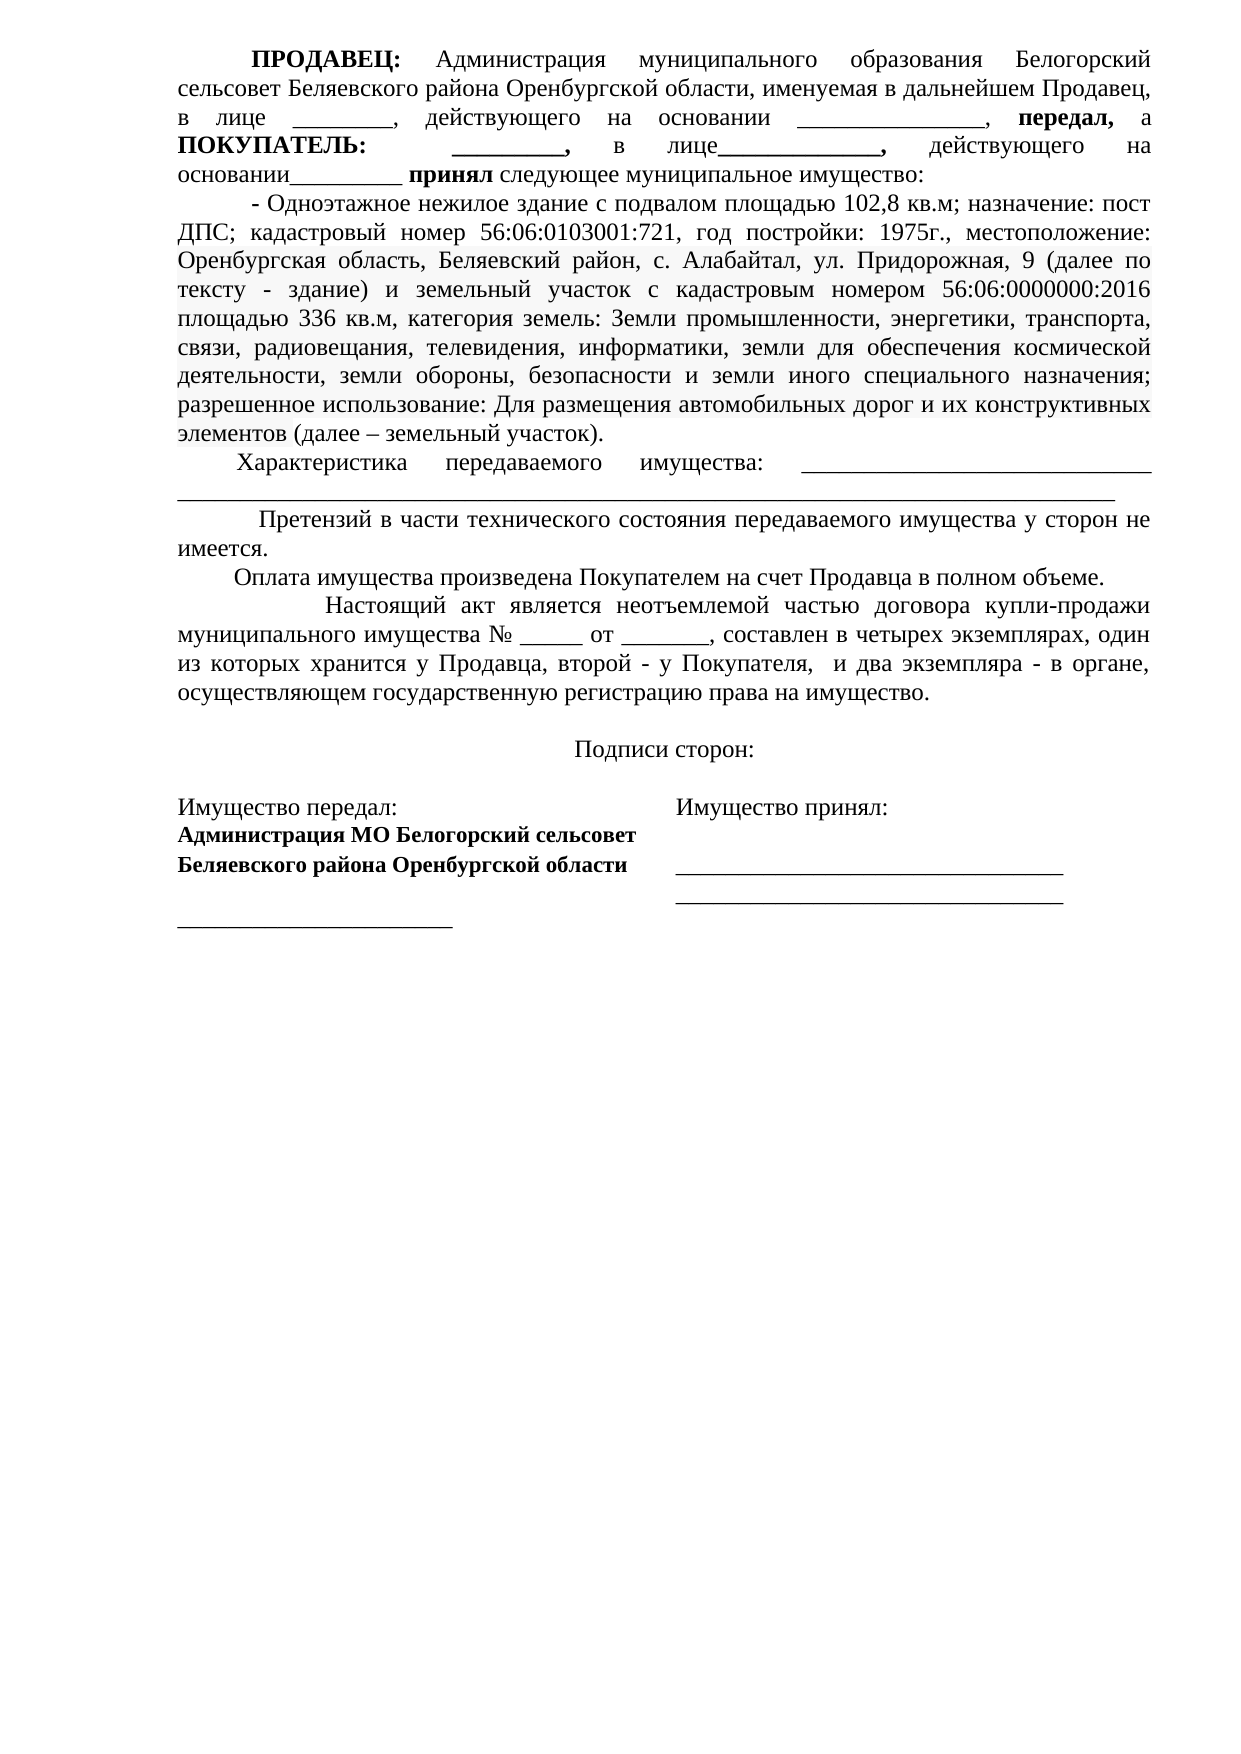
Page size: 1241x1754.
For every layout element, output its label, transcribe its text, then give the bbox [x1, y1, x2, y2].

text Претензий в части технического состояния передаваемого имущества у сторон не имеется. [177, 504, 1152, 562]
text Настоящий акт является неотъемлемой частью договора купли-продажи муниципального имущества № _____ от _______, составлен в четырех экземплярах, один из которых хранится у Продавца, второй - у Покупателя, и два экземпляра - в органе, осуществляющем государственную регистрацию права на имущество. [177, 591, 1152, 706]
text ПРОДАВЕЦ: Администрация муниципального образования Белогорский сельсовет Беляевского района Оренбургской области, именуемая в дальнейшем Продавец, в лице ________, действующего на основании _______________, передал, а ПОКУПАТЕЛЬ: _________, в лице_____________, действующего на основании_________ принял следующее муниципальное имущество: [177, 44, 1152, 188]
text - Одноэтажное нежилое здание с подвалом площадью 102,8 кв.м; назначение: пост ДПС; кадастровый номер 56:06:0103001:721, год постройки: 1975г., местоположение: Оренбургская область, Беляевский район, с. Алабайтал, ул. Придорожная, 9 (далее по тексту - здание) и земельный участок с кадастровым номером 56:06:0000000:2016 площадью 336 кв.м, категория земель: Земли промышленности, энергетики, транспорта, связи, радиовещания, телевидения, информатики, земли для обеспечения космической деятельности, земли обороны, безопасности и земли иного специального назначения; разрешенное использование: Для размещения автомобильных дорог и их конструктивных элементов (далее – земельный участок). [177, 188, 1152, 246]
text Характеристика передаваемого имущества: ____________________________ ___________________________________________________________________________ [177, 447, 1152, 504]
table_header Имущество принял: _______________________________ _______________________________ [664, 792, 1163, 936]
table_header Имущество передал: Администрация МО Белогорский сельсовет Беляевского района Оренбургской области ______________________ [166, 792, 664, 936]
text Оплата имущества произведена Покупателем на счет Продавца в полном объеме. [177, 562, 1152, 591]
text Подписи сторон: [177, 734, 1152, 763]
